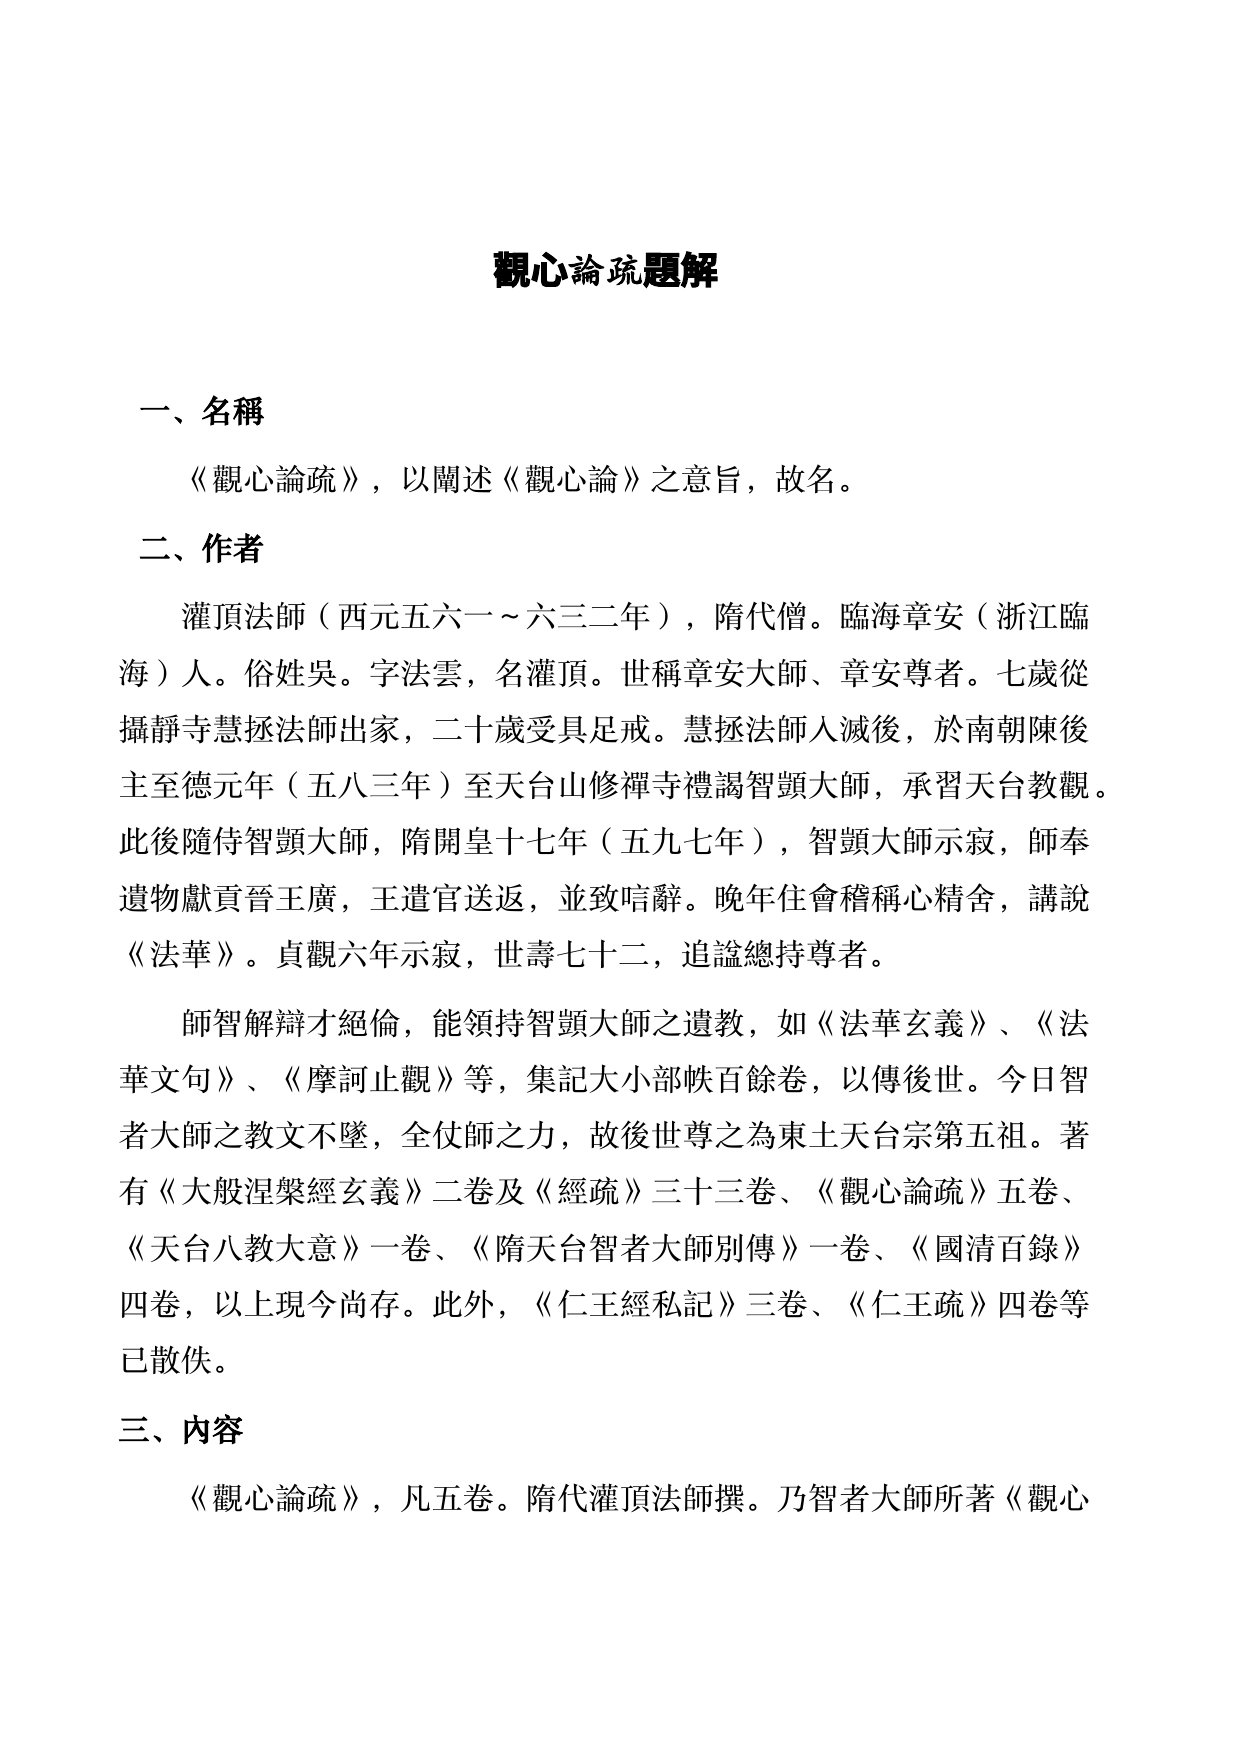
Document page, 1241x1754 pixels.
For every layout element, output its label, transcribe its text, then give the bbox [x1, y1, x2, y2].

text 三、內 容 [118, 1395, 1092, 1452]
text 師智解辯才絕倫，能領持智顗大師之遺教，如《法華玄義》、《法華文句》、《摩訶止觀》等，集記大小部帙百餘卷，以傳後世。今日智者大師之教文不墜，全仗師之力，故後世尊之為東土天台宗第五祖。著有《大般涅槃經玄義》二卷及《經疏》三十三卷、《觀心論疏》五卷、《天台八教大意》一卷、《隋天台智者大師別傳》一卷、《國清百錄》四卷，以上現今尚存。此外，《仁王經私記》三卷、《仁王疏》四卷等已散佚。 [118, 989, 1092, 1383]
text 《觀心論疏》，以闡述《觀心論》之意旨，故名。 [118, 445, 1092, 502]
text 《觀心論疏》，凡五卷。隋代灌頂法師撰。乃智者大師所著《觀心論》之注釋書。係依據《摩訶止觀》思想而彰顯《觀心論》主旨之名著。 [118, 1464, 1092, 1520]
subtitle 觀心論疏題解 [118, 237, 1092, 295]
text 一、名 稱 [118, 377, 1092, 433]
text 灌頂法師（西元五六一～六三二年），隋代僧。臨海章安（浙江臨海）人。俗姓吳。字法雲，名灌頂。世稱章安大師、章安尊者。七歲從攝靜寺慧拯法師出家，二十歲受具足戒。慧拯法師入滅後，於南朝陳後主至德元年（五八三年）至天台山修禪寺禮謁智顗大師，承習天台教觀。此後隨侍智顗大師，隋開皇十七年（五九七年），智顗大師示寂，師奉遺物獻貢晉王廣，王遣官送返，並致唁辭。晚年住會稽稱心精舍，講說《法華》。貞觀六年示寂，世壽七十二，追諡總持尊者。 [118, 583, 1092, 977]
text 二、作 者 [118, 514, 1092, 570]
